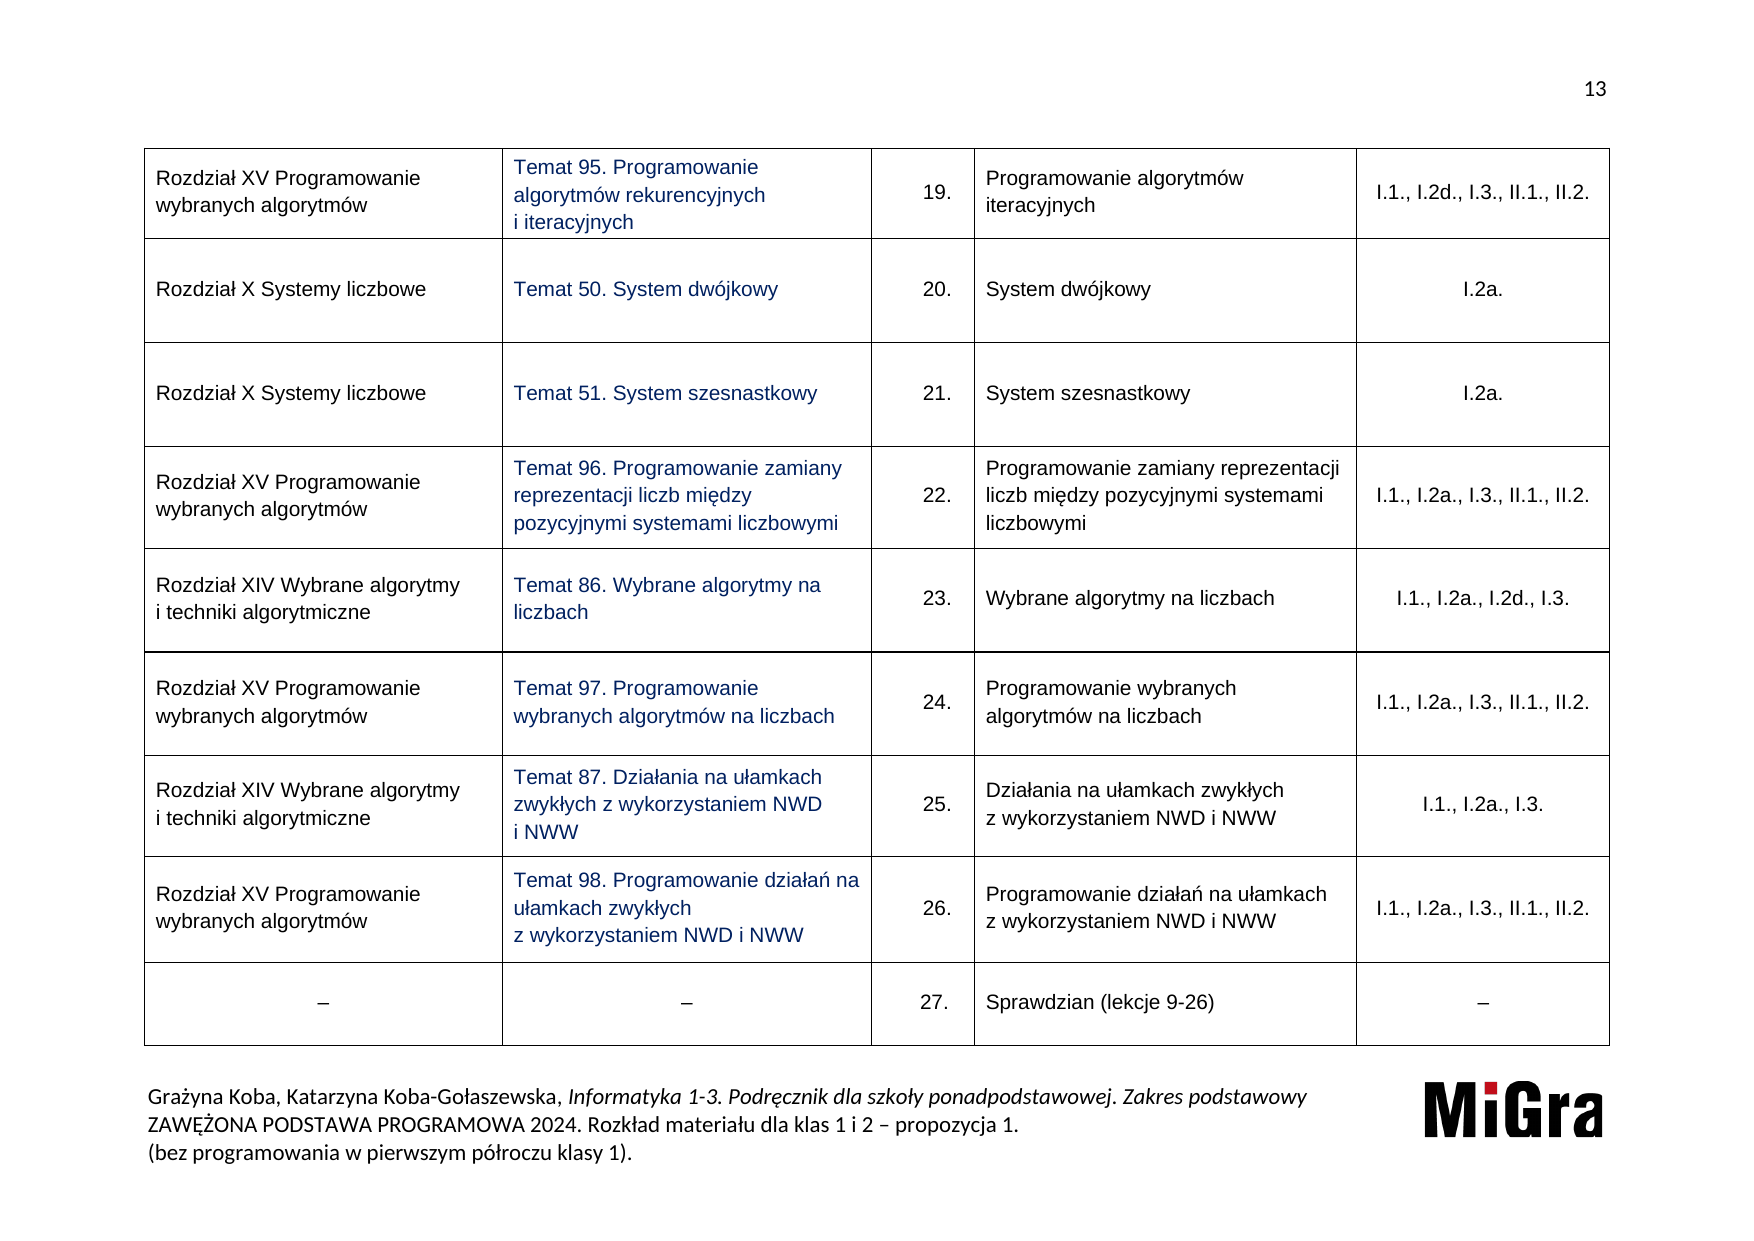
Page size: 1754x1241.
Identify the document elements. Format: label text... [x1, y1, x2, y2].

table_cell Temat 96. Programowanie zamiany reprezentacji liczb między pozycyjnymi systemami liczbowymi [503, 447, 871, 548]
table_cell [872, 149, 974, 238]
table_cell I.1., I.2a., I.3., II.1., II.2. [1357, 653, 1609, 755]
table_cell – [145, 963, 502, 1045]
picture [1424, 1081, 1603, 1138]
table_cell Temat 87. Działania na ułamkach zwykłych z wykorzystaniem NWD i NWW [503, 756, 871, 856]
table_cell [872, 756, 974, 856]
table_cell Rozdział X Systemy liczbowe [145, 239, 502, 342]
table_cell Wybrane algorytmy na liczbach [975, 549, 1356, 651]
table_cell [872, 857, 974, 962]
table_cell I.1., I.2a., I.3., II.1., II.2. [1357, 857, 1609, 962]
table_cell Programowanie zamiany reprezentacji liczb między pozycyjnymi systemami liczbowymi [975, 447, 1356, 548]
table_cell I.2a. [1357, 343, 1609, 446]
table_cell System szesnastkowy [975, 343, 1356, 446]
table_cell [872, 239, 974, 342]
table_cell [872, 653, 974, 755]
table_cell Rozdział XV Programowanie wybranych algorytmów [145, 149, 502, 238]
table_cell I.2a. [1357, 239, 1609, 342]
table_cell [872, 343, 974, 446]
table_cell Programowanie działań na ułamkach z wykorzystaniem NWD i NWW [975, 857, 1356, 962]
table_cell Działania na ułamkach zwykłych z wykorzystaniem NWD i NWW [975, 756, 1356, 856]
table_cell – [1357, 963, 1609, 1045]
table_cell I.1., I.2d., I.3., II.1., II.2. [1357, 149, 1609, 238]
table_cell System dwójkowy [975, 239, 1356, 342]
table_cell Programowanie wybranych algorytmów na liczbach [975, 653, 1356, 755]
table_cell Rozdział XIV Wybrane algorytmy i techniki algorytmiczne [145, 549, 502, 651]
table_cell [872, 963, 974, 1045]
table_cell Temat 50. System dwójkowy [503, 239, 871, 342]
table_cell Temat 95. Programowanie algorytmów rekurencyjnych i iteracyjnych [503, 149, 871, 238]
table_cell I.1., I.2a., I.3., II.1., II.2. [1357, 447, 1609, 548]
table_cell Rozdział XV Programowanie wybranych algorytmów [145, 447, 502, 548]
table_cell I.1., I.2a., I.2d., I.3. [1357, 549, 1609, 651]
table_cell Rozdział X Systemy liczbowe [145, 343, 502, 446]
table_cell Sprawdzian (lekcje 9-26) [975, 963, 1356, 1045]
table_cell Rozdział XIV Wybrane algorytmy i techniki algorytmiczne [145, 756, 502, 856]
table_cell Temat 97. Programowanie wybranych algorytmów na liczbach [503, 653, 871, 755]
table_cell Rozdział XV Programowanie wybranych algorytmów [145, 857, 502, 962]
table_cell Rozdział XV Programowanie wybranych algorytmów [145, 653, 502, 755]
table_cell Temat 98. Programowanie działań na ułamkach zwykłych z wykorzystaniem NWD i NWW [503, 857, 871, 962]
table_cell Programowanie algorytmów iteracyjnych [975, 149, 1356, 238]
table_cell [872, 549, 974, 651]
table_cell [872, 447, 974, 548]
table_cell I.1., I.2a., I.3. [1357, 756, 1609, 856]
table_cell Temat 51. System szesnastkowy [503, 343, 871, 446]
table_cell – [503, 963, 871, 1045]
table_cell Temat 86. Wybrane algorytmy na liczbach [503, 549, 871, 651]
